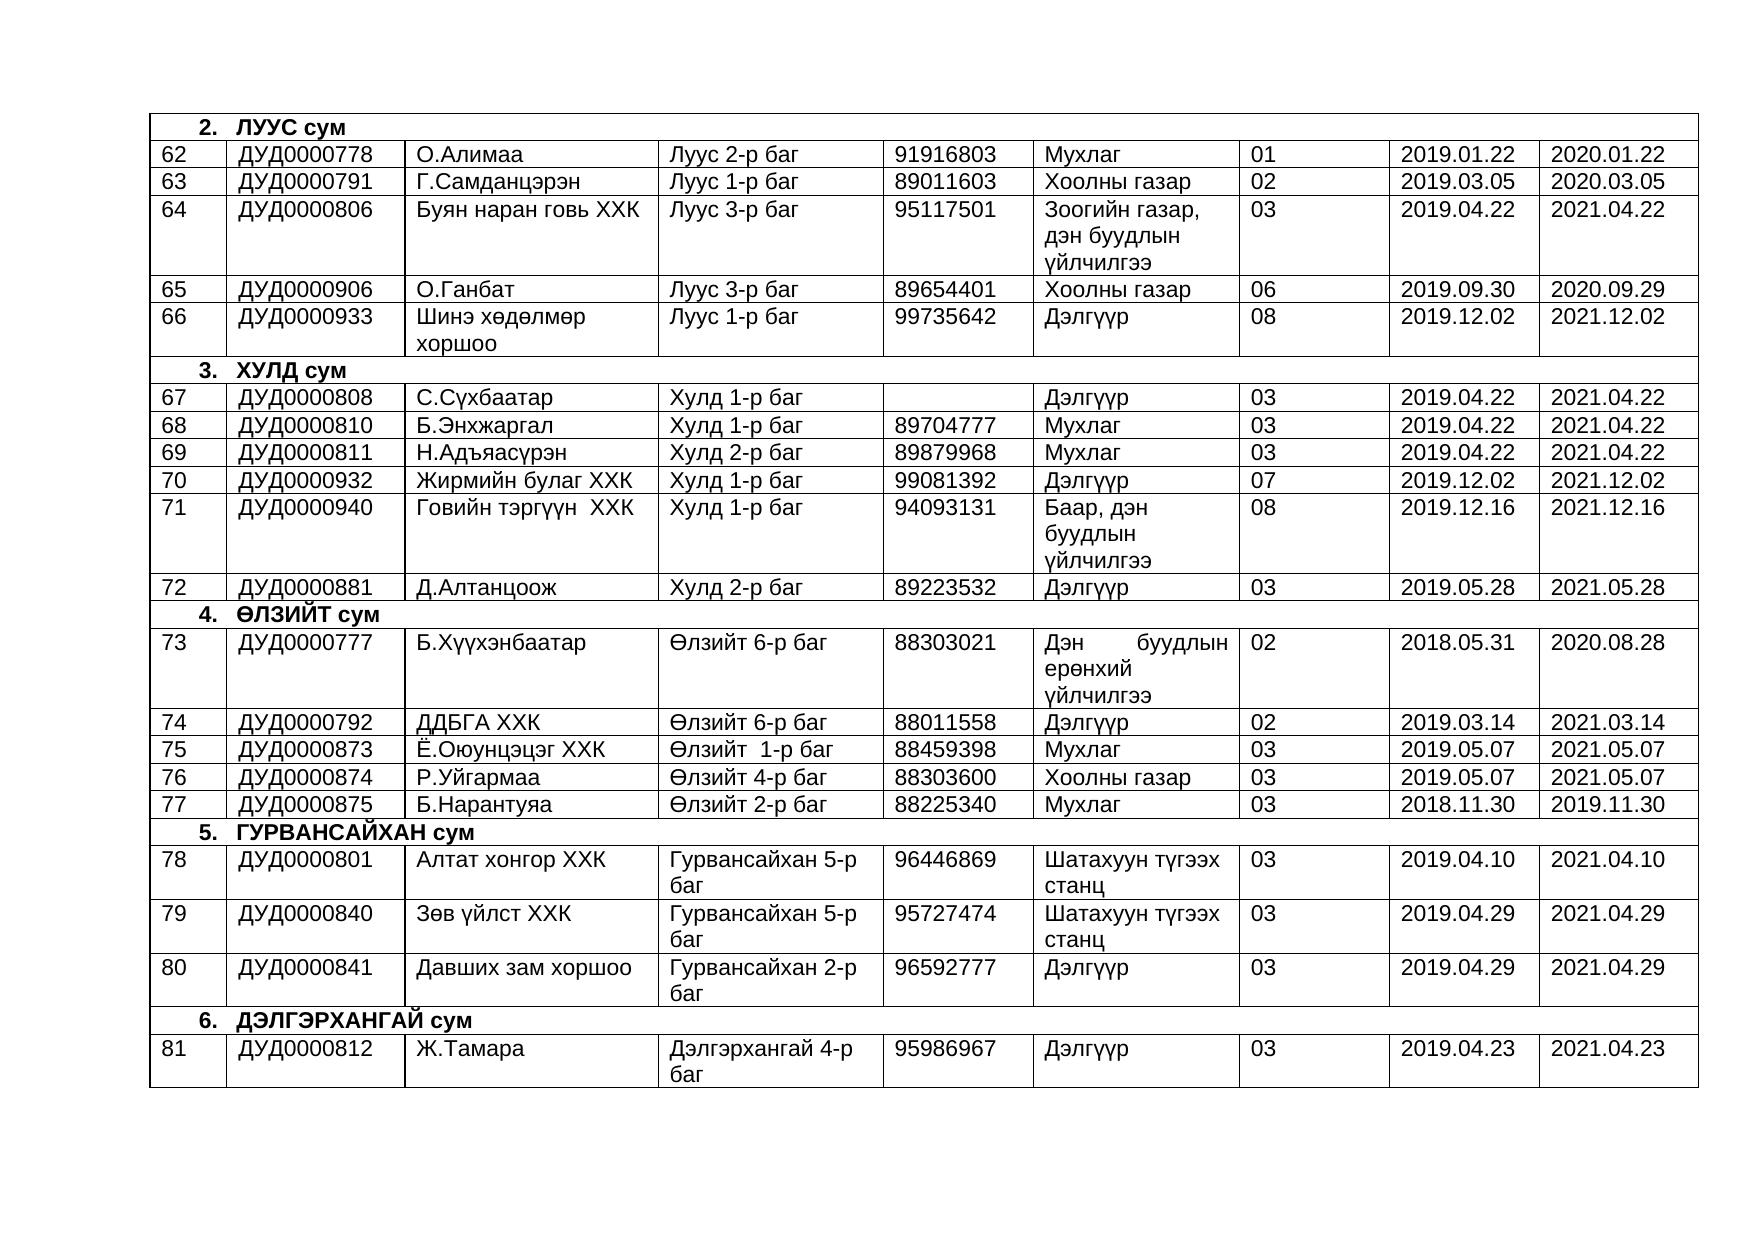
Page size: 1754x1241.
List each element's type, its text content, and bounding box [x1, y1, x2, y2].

table_cell 08 [1240, 494, 1389, 573]
table_cell 73 [151, 629, 226, 708]
table_cell 74 [151, 709, 226, 735]
table_cell 94093131 [884, 494, 1033, 573]
table_cell Говийн тэргүүн ХХК [406, 494, 658, 573]
table_cell 76 [151, 764, 226, 790]
table_cell 2019.01.22 [1390, 141, 1539, 167]
table_cell Хулд 1-р баг [659, 384, 883, 411]
table_cell Д.Алтанцоож [406, 574, 658, 600]
table_cell 88459398 [884, 736, 1033, 763]
table_cell ДУД0000940 [227, 494, 404, 573]
table_cell Луус 1-р баг [659, 303, 883, 356]
table_cell Алтат хонгор ХХК [406, 846, 658, 899]
table_cell 03 [1240, 439, 1389, 466]
table_cell Дэлгүүр [1034, 574, 1239, 600]
table_cell 03 [1240, 1035, 1389, 1087]
table_cell ДУД0000840 [227, 900, 404, 952]
table_cell 89011603 [884, 168, 1033, 195]
table_cell ДУД0000791 [227, 168, 404, 195]
table_cell Мухлаг [1034, 141, 1239, 167]
table_cell 79 [151, 900, 226, 952]
table_cell Хулд 2-р баг [659, 439, 883, 466]
table_cell 63 [151, 168, 226, 195]
table_cell 64 [151, 196, 226, 275]
table_cell ДУД0000875 [227, 791, 404, 817]
table_cell Хоолны газар [1034, 276, 1239, 302]
table_cell 2019.04.29 [1390, 900, 1539, 952]
table_cell Хулд 1-р баг [659, 494, 883, 573]
table_cell Б.Нарантуяа [406, 791, 658, 817]
table_cell 2019.05.07 [1390, 764, 1539, 790]
table_cell 2021.04.10 [1540, 846, 1698, 899]
table_cell 03 [1240, 384, 1389, 411]
table_cell Шатахуун түгээх станц [1034, 846, 1239, 899]
table_cell Хулд 1-р баг [659, 412, 883, 438]
table_cell 81 [151, 1035, 226, 1087]
table_cell 88303600 [884, 764, 1033, 790]
table_cell 2019.09.30 [1390, 276, 1539, 302]
table_cell ДЭЛГЭРХАНГАЙ сум [151, 1007, 1698, 1033]
table_cell Р.Уйгармаа [406, 764, 658, 790]
table_cell 2021.03.14 [1540, 709, 1698, 735]
table_cell ДУД0000841 [227, 954, 404, 1006]
table_cell 89704777 [884, 412, 1033, 438]
table_cell 2020.01.22 [1540, 141, 1698, 167]
table_cell 2019.04.22 [1390, 384, 1539, 411]
table_cell Гурвансайхан 2-р баг [659, 954, 883, 1006]
table_cell Дэлгүүр [1034, 709, 1239, 735]
table_cell 2021.04.23 [1540, 1035, 1698, 1087]
table_cell ХУЛД сум [151, 357, 1698, 383]
table_cell Хоолны газар [1034, 168, 1239, 195]
table_cell 03 [1240, 764, 1389, 790]
table_cell Гурвансайхан 5-р баг [659, 846, 883, 899]
table_cell 03 [1240, 791, 1389, 817]
table_cell ЛУУС сум [151, 114, 1698, 140]
table_cell Луус 3-р баг [659, 276, 883, 302]
table_cell Зоогийн газар, дэн буудлын үйлчилгээ [1034, 196, 1239, 275]
table_cell 99735642 [884, 303, 1033, 356]
table_cell Буян наран говь ХХК [406, 196, 658, 275]
table_cell 01 [1240, 141, 1389, 167]
table_cell Луус 3-р баг [659, 196, 883, 275]
table_cell Ё.Оюунцэцэг ХХК [406, 736, 658, 763]
table_cell О.Ганбат [406, 276, 658, 302]
table_cell ДУД0000932 [227, 467, 404, 493]
table_cell 2019.04.22 [1390, 439, 1539, 466]
table_cell 03 [1240, 574, 1389, 600]
table_cell 2021.05.07 [1540, 736, 1698, 763]
table_cell 89654401 [884, 276, 1033, 302]
table_cell ДУД0000873 [227, 736, 404, 763]
table_cell Луус 1-р баг [659, 168, 883, 195]
table_cell 65 [151, 276, 226, 302]
table_cell Жирмийн булаг ХХК [406, 467, 658, 493]
table_cell 66 [151, 303, 226, 356]
table_cell Дэлгүүр [1034, 954, 1239, 1006]
table_cell Хоолны газар [1034, 764, 1239, 790]
table_cell ДУД0000881 [227, 574, 404, 600]
table_cell Г.Самданцэрэн [406, 168, 658, 195]
table_cell 80 [151, 954, 226, 1006]
table_cell 2019.04.23 [1390, 1035, 1539, 1087]
table_cell 2019.04.22 [1390, 412, 1539, 438]
table_cell 95117501 [884, 196, 1033, 275]
table_cell Дэлгүүр [1034, 384, 1239, 411]
table_cell 02 [1240, 709, 1389, 735]
table_cell 2021.04.22 [1540, 412, 1698, 438]
table_cell 67 [151, 384, 226, 411]
table_cell Хулд 1-р баг [659, 467, 883, 493]
table_cell Дэлгэрхангай 4-р баг [659, 1035, 883, 1087]
table_cell 77 [151, 791, 226, 817]
table_cell 2021.04.29 [1540, 954, 1698, 1006]
table_cell 2019.04.29 [1390, 954, 1539, 1006]
table_cell 03 [1240, 846, 1389, 899]
table_cell ДУД0000933 [227, 303, 404, 356]
table_cell Өлзийт 4-р баг [659, 764, 883, 790]
table_cell 03 [1240, 196, 1389, 275]
table_cell 88011558 [884, 709, 1033, 735]
table_cell ДДБГА ХХК [406, 709, 658, 735]
table_cell ДУД0000808 [227, 384, 404, 411]
table_cell 69 [151, 439, 226, 466]
table_cell Дэлгүүр [1034, 1035, 1239, 1087]
table_cell 2021.04.22 [1540, 384, 1698, 411]
table_cell Мухлаг [1034, 736, 1239, 763]
table_cell 2021.04.22 [1540, 196, 1698, 275]
table_cell Баар, дэн буудлын үйлчилгээ [1034, 494, 1239, 573]
table_cell 2021.05.28 [1540, 574, 1698, 600]
table_cell 2019.04.22 [1390, 196, 1539, 275]
table_cell Ж.Тамара [406, 1035, 658, 1087]
table_cell [884, 384, 1033, 411]
table_cell ДУД0000810 [227, 412, 404, 438]
table_cell 72 [151, 574, 226, 600]
table_cell 03 [1240, 736, 1389, 763]
table_cell 91916803 [884, 141, 1033, 167]
table_cell 03 [1240, 954, 1389, 1006]
table_cell 06 [1240, 276, 1389, 302]
table_cell Өлзийт 1-р баг [659, 736, 883, 763]
table_cell 2018.11.30 [1390, 791, 1539, 817]
table_cell ДУД0000812 [227, 1035, 404, 1087]
table_cell 2019.12.16 [1390, 494, 1539, 573]
table_cell 03 [1240, 412, 1389, 438]
table_cell 02 [1240, 168, 1389, 195]
table_cell 96592777 [884, 954, 1033, 1006]
table_cell 78 [151, 846, 226, 899]
table_cell 2020.03.05 [1540, 168, 1698, 195]
table_cell Дэлгүүр [1034, 467, 1239, 493]
table_cell 70 [151, 467, 226, 493]
table_cell 2019.11.30 [1540, 791, 1698, 817]
table_cell 08 [1240, 303, 1389, 356]
table_cell Зөв үйлст ХХК [406, 900, 658, 952]
table_cell 88225340 [884, 791, 1033, 817]
table_cell 62 [151, 141, 226, 167]
table_cell 89223532 [884, 574, 1033, 600]
table_cell Давших зам хоршоо [406, 954, 658, 1006]
table_cell 2021.04.22 [1540, 439, 1698, 466]
table_cell ДУД0000811 [227, 439, 404, 466]
table_cell Мухлаг [1034, 412, 1239, 438]
table_cell 2019.03.05 [1390, 168, 1539, 195]
table_cell 2021.12.16 [1540, 494, 1698, 573]
table_cell Дэлгүүр [1034, 303, 1239, 356]
table_cell 2019.03.14 [1390, 709, 1539, 735]
table_cell ДУД0000806 [227, 196, 404, 275]
table_cell ДУД0000778 [227, 141, 404, 167]
table_cell 2020.09.29 [1540, 276, 1698, 302]
table_cell 2018.05.31 [1390, 629, 1539, 708]
table_cell С.Сүхбаатар [406, 384, 658, 411]
table_cell Мухлаг [1034, 439, 1239, 466]
table_cell Өлзийт 6-р баг [659, 629, 883, 708]
table_cell 2019.05.28 [1390, 574, 1539, 600]
table_cell 95727474 [884, 900, 1033, 952]
table_cell ГУРВАНСАЙХАН сум [151, 819, 1698, 845]
table_cell 2019.12.02 [1390, 467, 1539, 493]
table_cell ӨЛЗИЙТ сум [151, 601, 1698, 628]
table_cell Н.Адъяасүрэн [406, 439, 658, 466]
table_cell 2019.04.10 [1390, 846, 1539, 899]
table_cell ДУД0000792 [227, 709, 404, 735]
table_cell Өлзийт 6-р баг [659, 709, 883, 735]
table_cell Мухлаг [1034, 791, 1239, 817]
table_cell ДУД0000906 [227, 276, 404, 302]
table_cell 03 [1240, 900, 1389, 952]
table_cell 2021.04.29 [1540, 900, 1698, 952]
table_cell Шинэ хөдөлмөр хоршоо [406, 303, 658, 356]
table_cell 75 [151, 736, 226, 763]
table_cell 2021.05.07 [1540, 764, 1698, 790]
table_cell 99081392 [884, 467, 1033, 493]
table_cell 07 [1240, 467, 1389, 493]
table_cell О.Алимаа [406, 141, 658, 167]
table_cell 89879968 [884, 439, 1033, 466]
table_cell 2020.08.28 [1540, 629, 1698, 708]
table_cell 2019.12.02 [1390, 303, 1539, 356]
table_cell Дэн буудлын ерөнхий үйлчилгээ [1034, 629, 1239, 708]
table_cell Б.Хүүхэнбаатар [406, 629, 658, 708]
table_cell ДУД0000874 [227, 764, 404, 790]
table_cell Б.Энхжаргал [406, 412, 658, 438]
table_cell 96446869 [884, 846, 1033, 899]
table_cell Шатахуун түгээх станц [1034, 900, 1239, 952]
table_cell 2021.12.02 [1540, 303, 1698, 356]
table_cell 71 [151, 494, 226, 573]
table_cell Гурвансайхан 5-р баг [659, 900, 883, 952]
table_cell 88303021 [884, 629, 1033, 708]
table_cell Өлзийт 2-р баг [659, 791, 883, 817]
table_cell 68 [151, 412, 226, 438]
table_cell 95986967 [884, 1035, 1033, 1087]
table_cell 02 [1240, 629, 1389, 708]
table_cell 2021.12.02 [1540, 467, 1698, 493]
table_cell Луус 2-р баг [659, 141, 883, 167]
table_cell 2019.05.07 [1390, 736, 1539, 763]
table_cell ДУД0000801 [227, 846, 404, 899]
table_cell ДУД0000777 [227, 629, 404, 708]
table_cell Хулд 2-р баг [659, 574, 883, 600]
